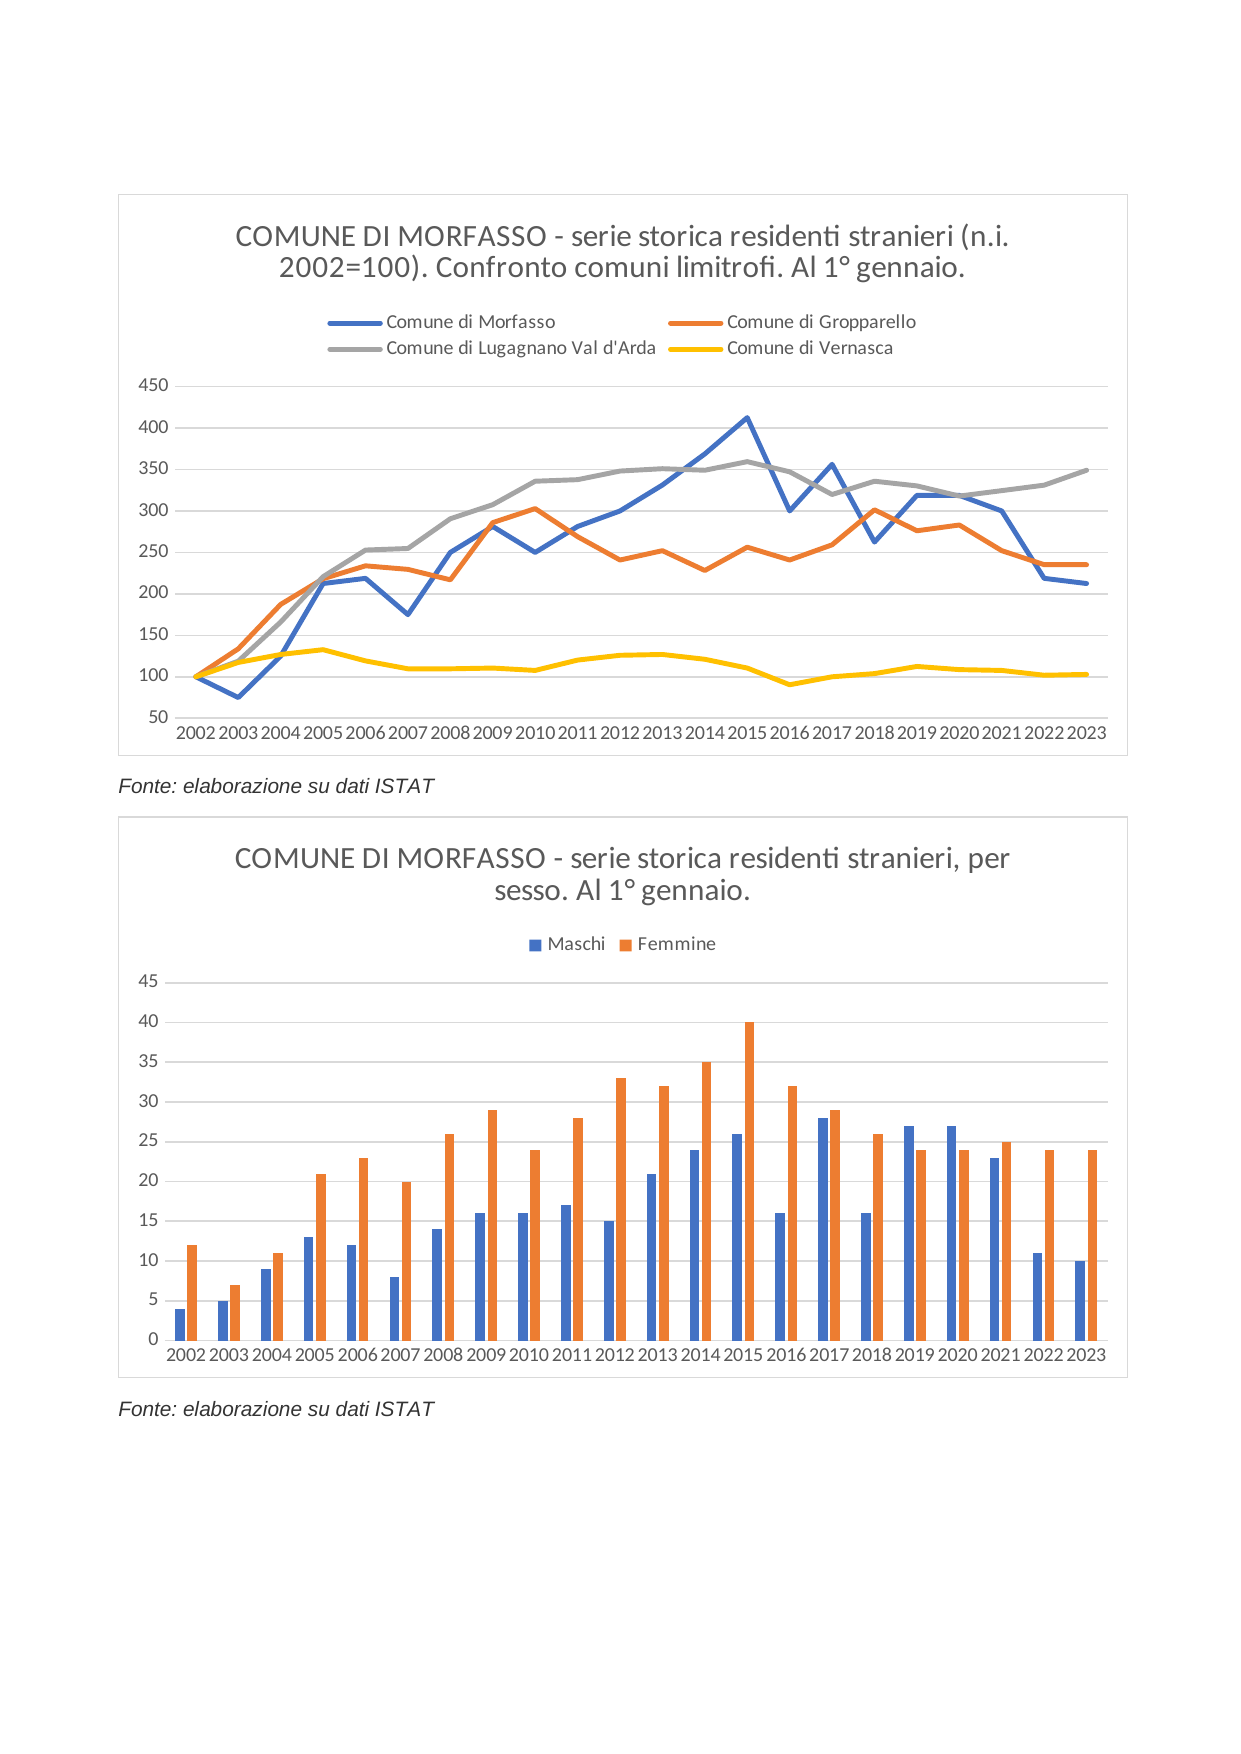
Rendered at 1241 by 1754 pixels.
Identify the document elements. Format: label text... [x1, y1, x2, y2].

text Fonte: elaborazione su dati ISTAT [118, 1397, 1122, 1421]
text Fonte: elaborazione su dati ISTAT [118, 774, 1122, 798]
